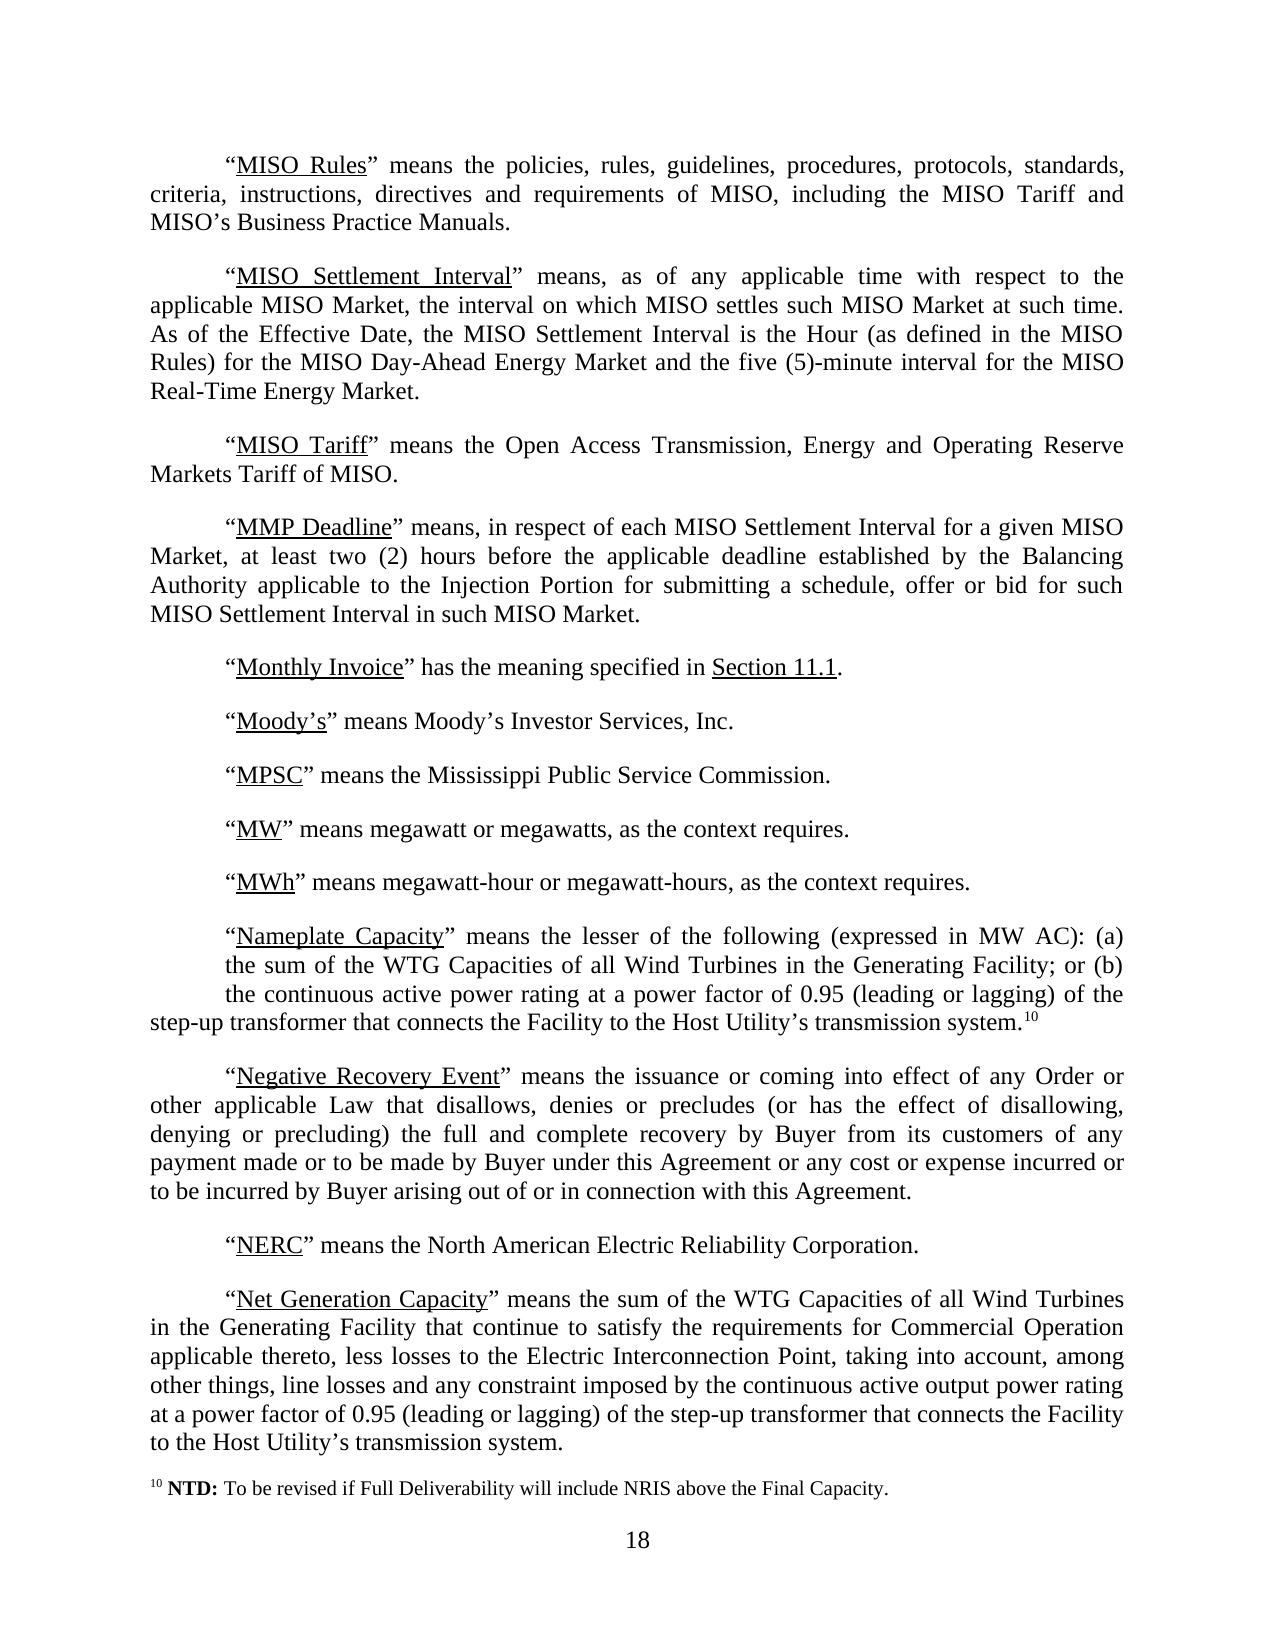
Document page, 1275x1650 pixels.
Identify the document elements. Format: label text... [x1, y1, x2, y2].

text “MMP Deadline” means, in respect of each MISO Settlement Interval for a given MISO Market, at least two (2) hours before the applicable deadline established by the Balancing Authority applicable to the Injection Portion for submitting a schedule, offer or bid for such MISO Settlement Interval in such MISO Market. [150, 512, 1125, 627]
text “NERC” means the North American Electric Reliability Corporation. [150, 1230, 1125, 1259]
text “MISO Rules” means the policies, rules, guidelines, procedures, protocols, standards, criteria, instructions, directives and requirements of MISO, including the MISO Tariff and MISO’s Business Practice Manuals. [150, 150, 1125, 236]
text “Moody’s” means Moody’s Investor Services, Inc. [150, 706, 1125, 735]
text “Net Generation Capacity” means the sum of the WTG Capacities of all Wind Turbines in the Generating Facility that continue to satisfy the requirements for Commercial Operation applicable thereto, less losses to the Electric Interconnection Point, taking into account, among other things, line losses and any constraint imposed by the continuous active output power rating at a power factor of 0.95 (leading or lagging) of the step-up transformer that connects the Facility to the Host Utility’s transmission system. [150, 1284, 1125, 1456]
text “Negative Recovery Event” means the issuance or coming into effect of any Order or other applicable Law that disallows, denies or precludes (or has the effect of disallowing, denying or precluding) the full and complete recovery by Buyer from its customers of any payment made or to be made by Buyer under this Agreement or any cost or expense incurred or to be incurred by Buyer arising out of or in connection with this Agreement. [150, 1061, 1125, 1205]
text “MPSC” means the Mississippi Public Service Commission. [150, 760, 1125, 789]
text “MW” means megawatt or megawatts, as the context requires. [150, 814, 1125, 842]
text “MWh” means megawatt-hour or megawatt-hours, as the context requires. [150, 867, 1125, 896]
text “Nameplate Capacity” means the lesser of the following (expressed in MW AC): (a) the sum of the WTG Capacities of all Wind Turbines in the Generating Facility; or (b) the continuous active power rating at a power factor of 0.95 (leading or lagging) of the step-up transformer that connects the Facility to the Host Utility’s transmission system. [150, 921, 1125, 1036]
text “MISO Tariff” means the Open Access Transmission, Energy and Operating Reserve Markets Tariff of MISO. [150, 430, 1125, 487]
text “MISO Settlement Interval” means, as of any applicable time with respect to the applicable MISO Market, the interval on which MISO settles such MISO Market at such time. As of the Effective Date, the MISO Settlement Interval is the Hour (as defined in the MISO Rules) for the MISO Day-Ahead Energy Market and the five (5)-minute interval for the MISO Real-Time Energy Market. [150, 261, 1125, 405]
text “Monthly Invoice” has the meaning specified in Section 11.1. [150, 652, 1125, 681]
